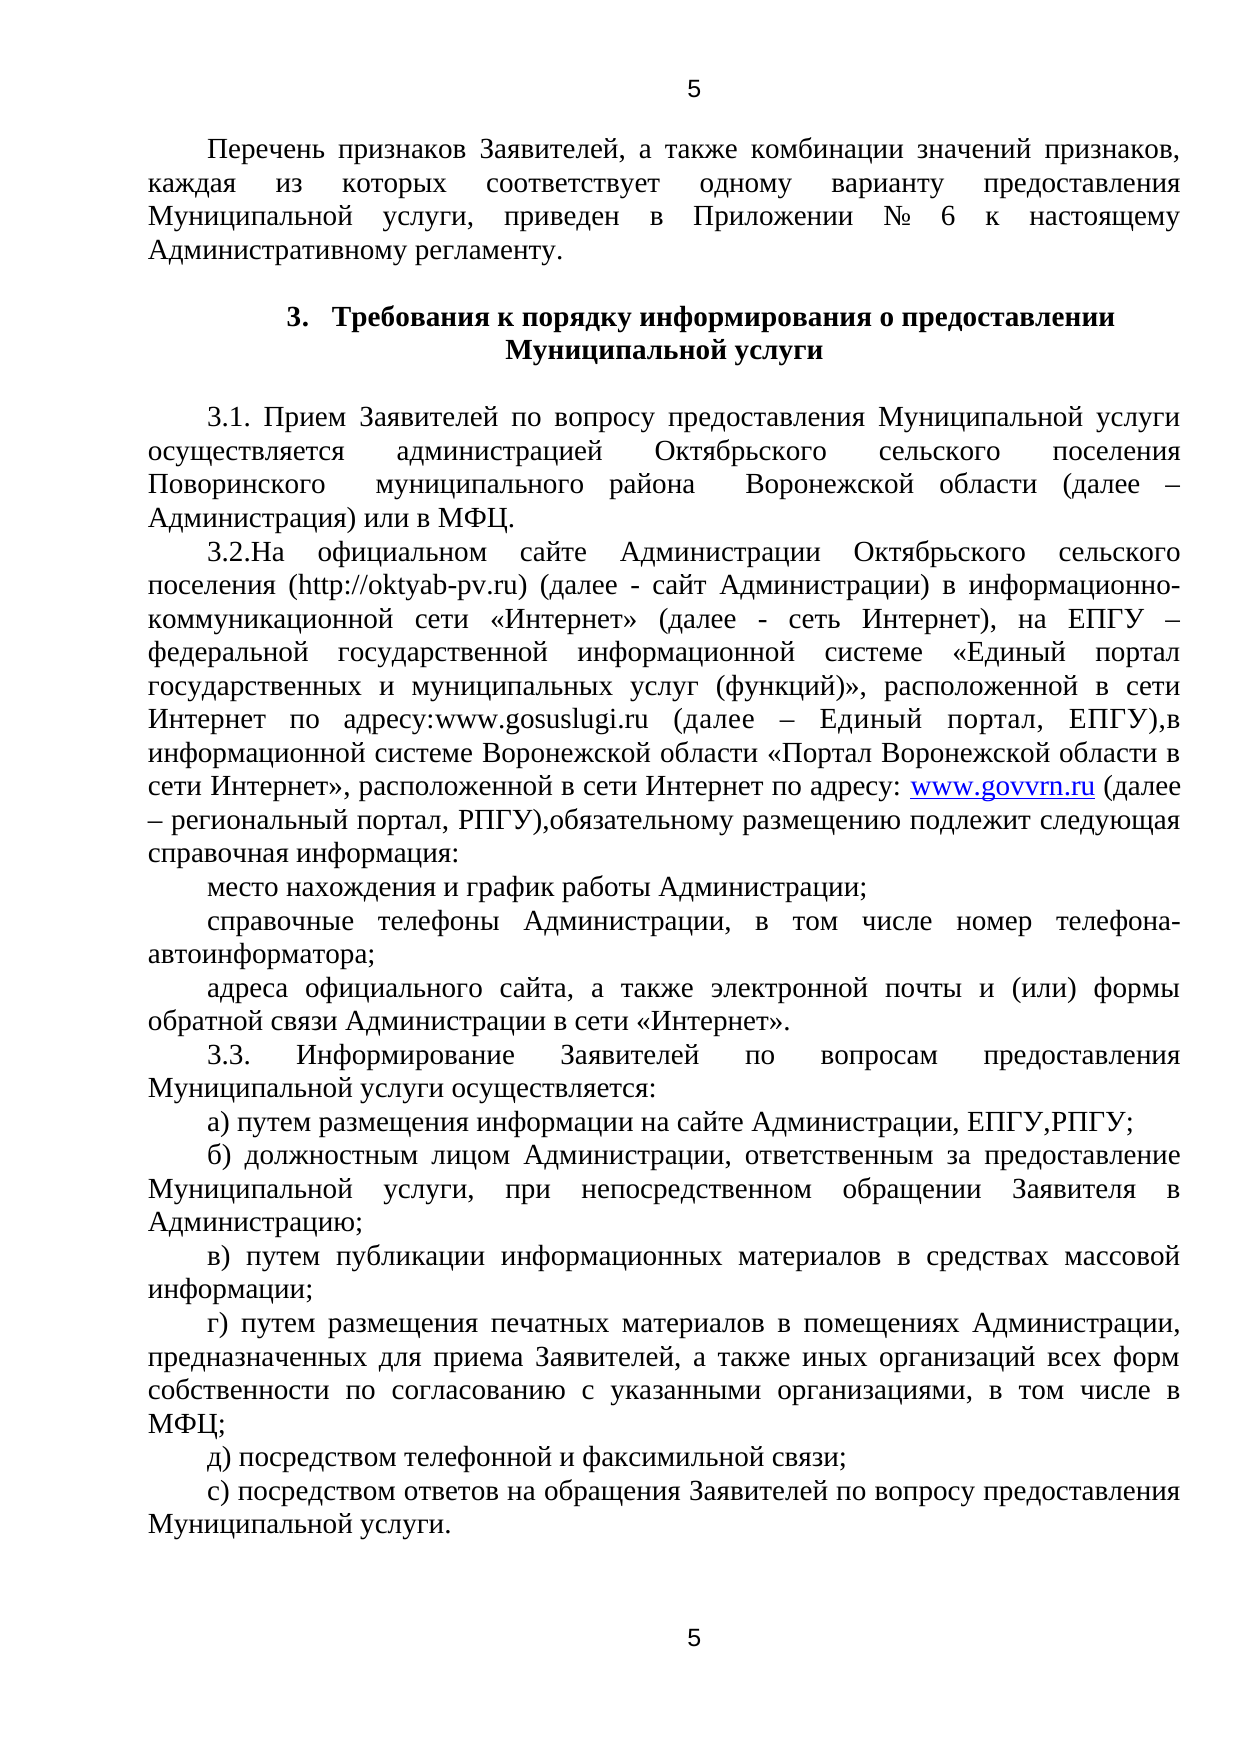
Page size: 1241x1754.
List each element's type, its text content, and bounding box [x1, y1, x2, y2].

text Перечень признаков Заявителей, а также комбинации значений признаков, каждая из которых соответствует одному варианту предоставления Муниципальной услуги, приведен в Приложении № 6 к настоящему Административному регламенту. [148, 131, 1181, 265]
text с) посредством ответов на обращения Заявителей по вопросу предоставления Муниципальной услуги. [148, 1473, 1181, 1540]
text 3.2.На официальном сайте Администрации Октябрьского сельского поселения (http://oktyab-pv.ru) (далее - сайт Администрации) в информационно-коммуникационной сети «Интернет» (далее - сеть Интернет), на ЕПГУ – федеральной государственной информационной системе «Единый портал государственных и муниципальных услуг (функций)», расположенной в сети Интернет по адресу:www.gosuslugi.ru (далее – Единый портал, ЕПГУ),в информационной системе Воронежской области «Портал Воронежской области в сети Интернет», расположенной в сети Интернет по адресу: www.govvrn.ru (далее – региональный портал, РПГУ),обязательному размещению подлежит следующая справочная информация: [148, 534, 1181, 869]
text г) путем размещения печатных материалов в помещениях Администрации, предназначенных для приема Заявителей, а также иных организаций всех форм собственности по согласованию с указанными организациями, в том числе в МФЦ; [148, 1305, 1181, 1439]
text д) посредством телефонной и факсимильной связи; [148, 1439, 1181, 1473]
text а) путем размещения информации на сайте Администрации, ЕПГУ,РПГУ; [148, 1104, 1181, 1137]
text справочные телефоны Администрации, в том числе номер телефона-автоинформатора; [148, 903, 1181, 970]
text адреса официального сайта, а также электронной почты и (или) формы обратной связи Администрации в сети «Интернет». [148, 970, 1181, 1037]
text в) путем публикации информационных материалов в средствах массовой информации; [148, 1238, 1181, 1305]
text 3.3. Информирование Заявителей по вопросам предоставления Муниципальной услуги осуществляется: [148, 1037, 1181, 1104]
text б) должностным лицом Администрации, ответственным за предоставление Муниципальной услуги, при непосредственном обращении Заявителя в Администрацию; [148, 1137, 1181, 1238]
text 3.1. Прием Заявителей по вопросу предоставления Муниципальной услуги осуществляется администрацией Октябрьского сельского поселения Поворинского муниципального района Воронежской области (далее –Администрация) или в МФЦ. [148, 399, 1181, 534]
text место нахождения и график работы Администрации; [148, 869, 1181, 903]
list Требования к порядку информирования о предоставлении Муниципальной услуги [148, 299, 1181, 366]
